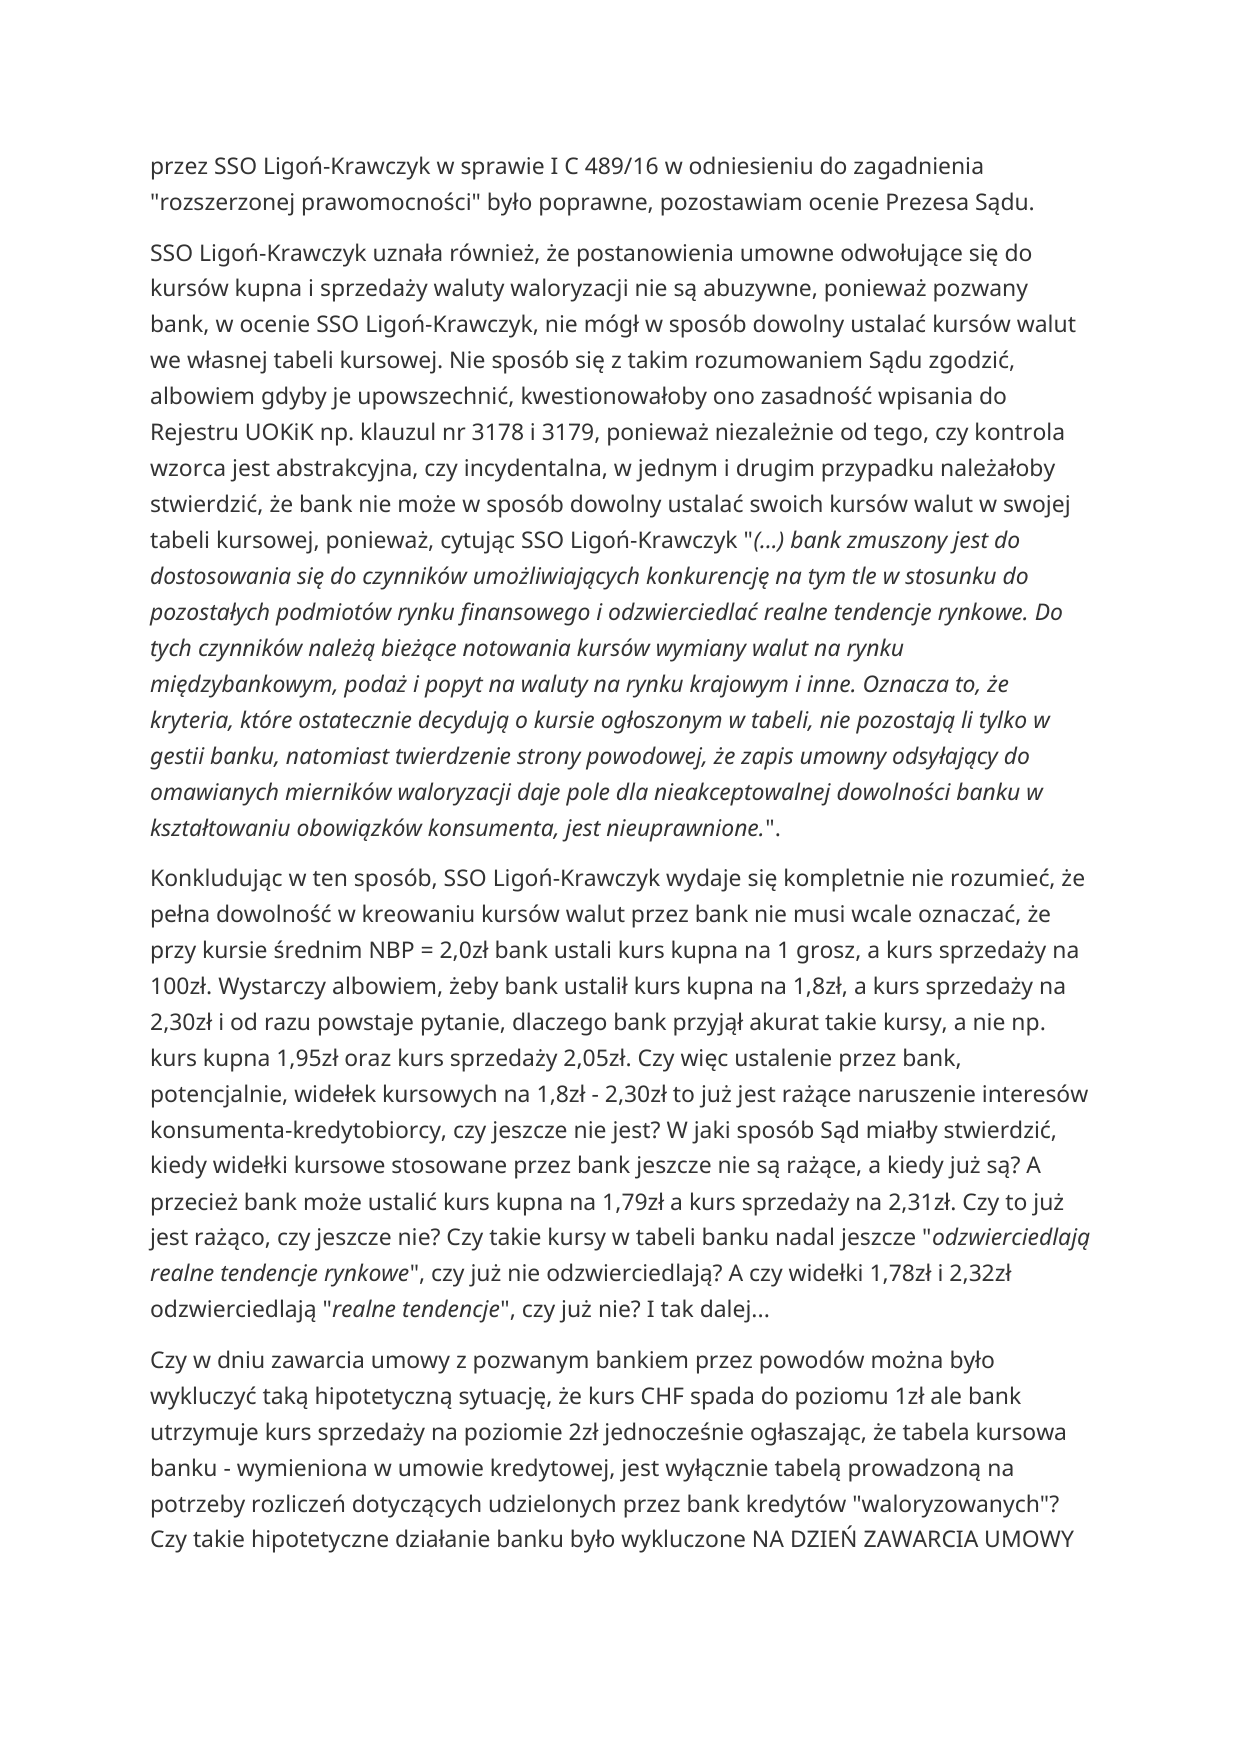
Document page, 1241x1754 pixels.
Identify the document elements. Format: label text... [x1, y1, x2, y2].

text SSO Ligoń-Krawczyk uznała również, że postanowienia umowne odwołujące się do kursów kupna i sprzedaży waluty waloryzacji nie są abuzywne, ponieważ pozwany bank, w ocenie SSO Ligoń-Krawczyk, nie mógł w sposób dowolny ustalać kursów walut we własnej tabeli kursowej. Nie sposób się z takim rozumowaniem Sądu zgodzić, albowiem gdyby je upowszechnić, kwestionowałoby ono zasadność wpisania do Rejestru UOKiK np. klauzul nr 3178 i 3179, ponieważ niezależnie od tego, czy kontrola wzorca jest abstrakcyjna, czy incydentalna, w jednym i drugim przypadku należałoby stwierdzić, że bank nie może w sposób dowolny ustalać swoich kursów walut w swojej tabeli kursowej, ponieważ, cytując SSO Ligoń-Krawczyk "(...) bank zmuszony jest do dostosowania się do czynników umożliwiających konkurencję na tym tle w stosunku do pozostałych podmiotów rynku finansowego i odzwierciedlać realne tendencje rynkowe. Do tych czynników należą bieżące notowania kursów wymiany walut na rynku międzybankowym, podaż i popyt na waluty na rynku krajowym i inne. Oznacza to, że kryteria, które ostatecznie decydują o kursie ogłoszonym w tabeli, nie pozostają li tylko w gestii banku, natomiast twierdzenie strony powodowej, że zapis umowny odsyłający do omawianych mierników waloryzacji daje pole dla nieakceptowalnej dowolności banku w kształtowaniu obowiązków konsumenta, jest nieuprawnione.". [150, 236, 1090, 857]
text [150, 1344, 1090, 1569]
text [150, 150, 1090, 232]
text Konkludując w ten sposób, SSO Ligoń-Krawczyk wydaje się kompletnie nie rozumieć, że pełna dowolność w kreowaniu kursów walut przez bank nie musi wcale oznaczać, że przy kursie średnim NBP = 2,0zł bank ustali kurs kupna na 1 grosz, a kurs sprzedaży na 100zł. Wystarczy albowiem, żeby bank ustalił kurs kupna na 1,8zł, a kurs sprzedaży na 2,30zł i od razu powstaje pytanie, dlaczego bank przyjął akurat takie kursy, a nie np. kurs kupna 1,95zł oraz kurs sprzedaży 2,05zł. Czy więc ustalenie przez bank, potencjalnie, widełek kursowych na 1,8zł - 2,30zł to już jest rażące naruszenie interesów konsumenta-kredytobiorcy, czy jeszcze nie jest? W jaki sposób Sąd miałby stwierdzić, kiedy widełki kursowe stosowane przez bank jeszcze nie są rażące, a kiedy już są? A przecież bank może ustalić kurs kupna na 1,79zł a kurs sprzedaży na 2,31zł. Czy to już jest rażąco, czy jeszcze nie? Czy takie kursy w tabeli banku nadal jeszcze "odzwierciedlają realne tendencje rynkowe", czy już nie odzwierciedlają? A czy widełki 1,78zł i 2,32zł odzwierciedlają "realne tendencje", czy już nie? I tak dalej... [150, 862, 1090, 1339]
